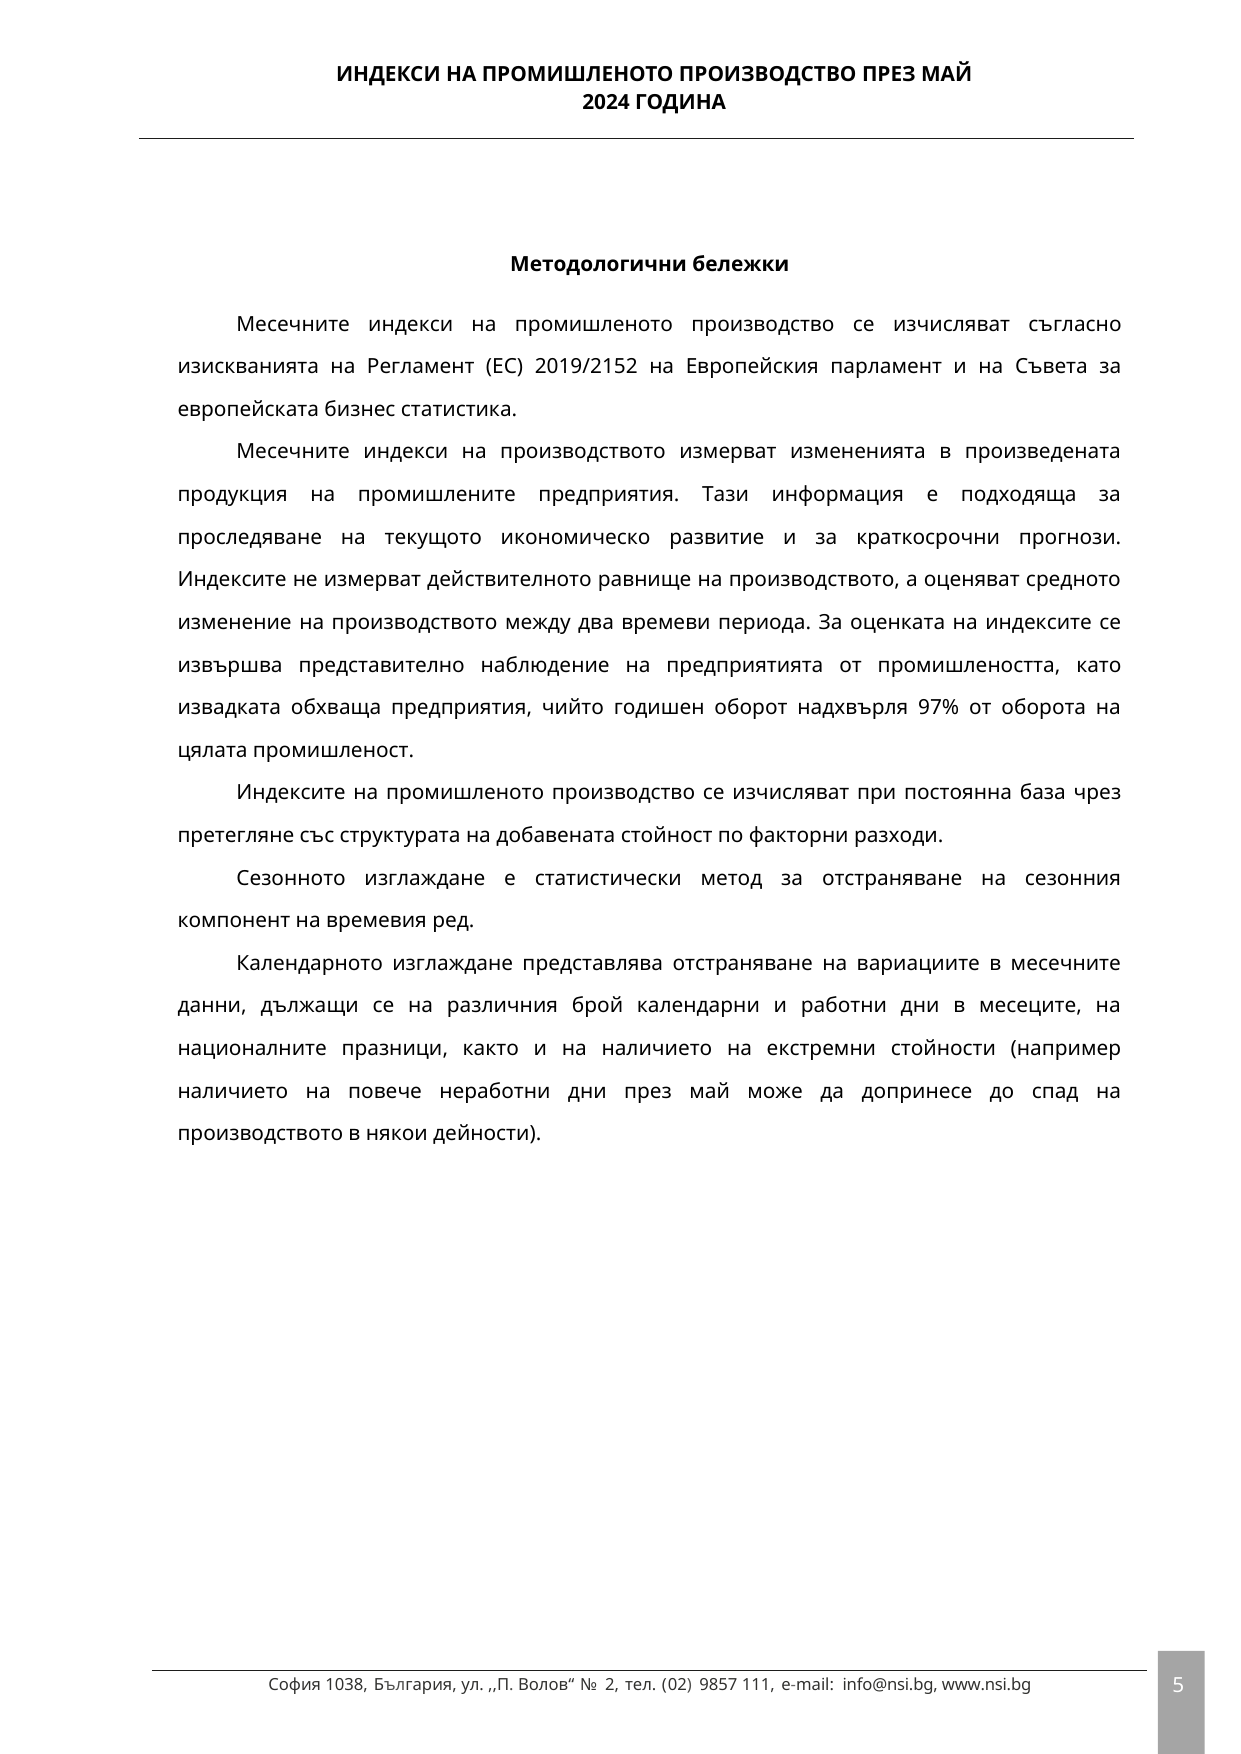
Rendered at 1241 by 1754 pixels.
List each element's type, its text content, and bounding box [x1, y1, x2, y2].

text Индексите на промишленото производство се изчисляват при постоянна база чрез претегляне със структурата на добавената стойност по факторни разходи. [177, 777, 1122, 848]
text Месечните индекси на промишленото производство се изчисляват съгласно изискванията на Регламент (ЕС) 2019/2152 на Европейския парламент и на Съвета за европейската бизнес статистика. [177, 309, 1122, 422]
text Месечните индекси на производството измерват измененията в произведената продукция на промишлените предприятия. Тази информация е подходяща за проследяване на текущото икономическо развитие и за краткосрочни прогнози. Индексите не измерват действителното равнище на производството, а оценяват средното изменение на производството между два времеви периода. За оценката на индексите се извършва представително наблюдение на предприятията от промишлеността, като извадката обхваща предприятия, чийто годишен оборот надхвърля 97% от оборота на цялата промишленост. [177, 437, 1122, 763]
text Сезонното изглаждане е статистически метод за отстраняване на сезонния компонент на времевия ред. [177, 863, 1122, 934]
text Календарното изглаждане представлява отстраняване на вариациите в месечните данни, дължащи се на различния брой календарни и работни дни в месеците, на националните празници, както и на наличието на екстремни стойности (например наличието на повече неработни дни през май може да допринесе до спад на производството в някои дейности). [177, 948, 1122, 1147]
text Методологични бележки [177, 249, 1122, 278]
